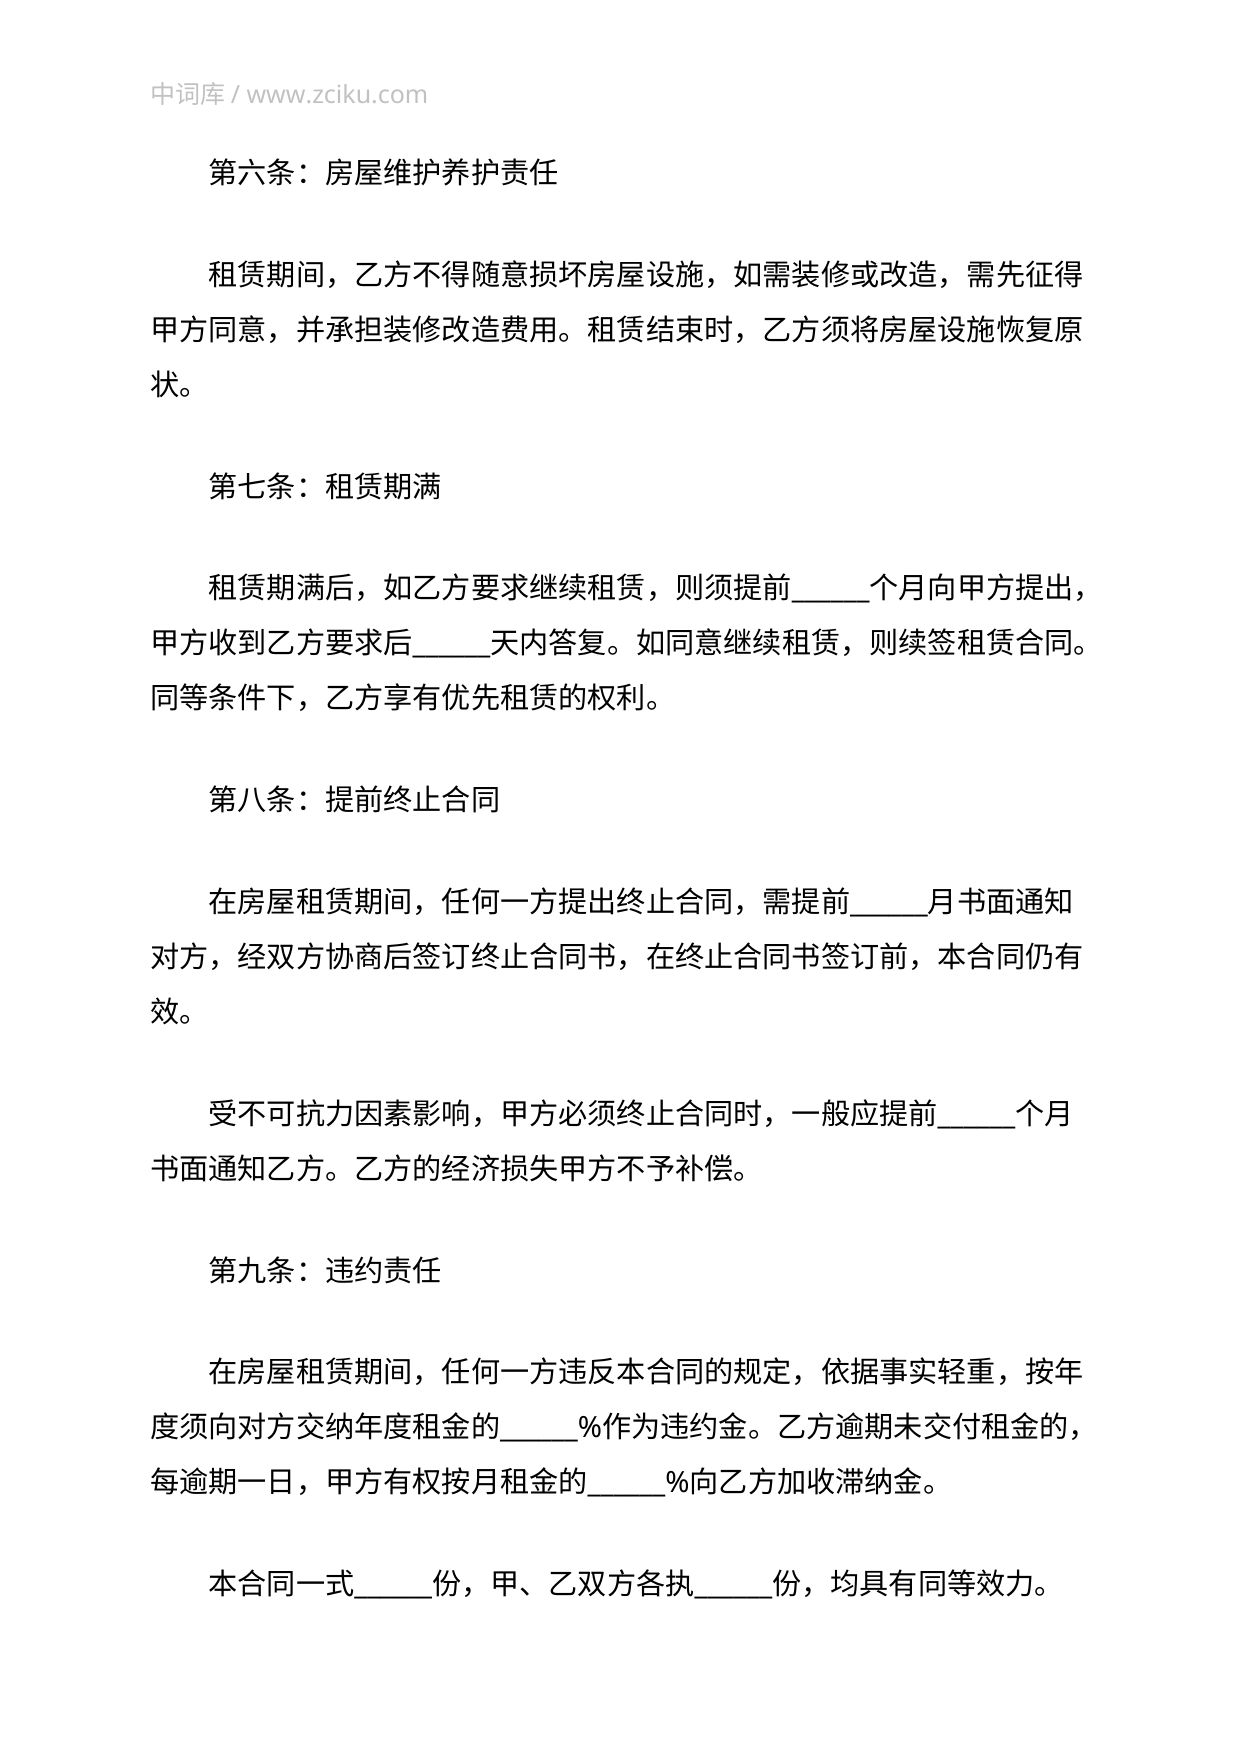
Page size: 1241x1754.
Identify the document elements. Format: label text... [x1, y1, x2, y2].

text 在房屋租赁期间，任何一方违反本合同的规定，依据事实轻重，按年度须向对方交纳年度租金的______%作为违约金。乙方逾期未交付租金的，每逾期一日，甲方有权按月租金的______%向乙方加收滞纳金。 [150, 1349, 1090, 1501]
text 第九条：违约责任 [150, 1247, 1090, 1289]
text 在房屋租赁期间，任何一方提出终止合同，需提前______月书面通知对方，经双方协商后签订终止合同书，在终止合同书签订前，本合同仍有效。 [150, 879, 1090, 1031]
text 租赁期间，乙方不得随意损坏房屋设施，如需装修或改造，需先征得甲方同意，并承担装修改造费用。租赁结束时，乙方须将房屋设施恢复原状。 [150, 252, 1090, 404]
text 第七条：租赁期满 [150, 463, 1090, 506]
text 受不可抗力因素影响，甲方必须终止合同时，一般应提前______个月书面通知乙方。乙方的经济损失甲方不予补偿。 [150, 1090, 1090, 1188]
text 第八条：提前终止合同 [150, 777, 1090, 819]
text 本合同一式______份，甲、乙双方各执______份，均具有同等效力。 [150, 1561, 1090, 1603]
text 租赁期满后，如乙方要求继续租赁，则须提前______个月向甲方提出，甲方收到乙方要求后______天内答复。如同意继续租赁，则续签租赁合同。同等条件下，乙方享有优先租赁的权利。 [150, 565, 1090, 717]
text 第六条：房屋维护养护责任 [150, 150, 1090, 192]
